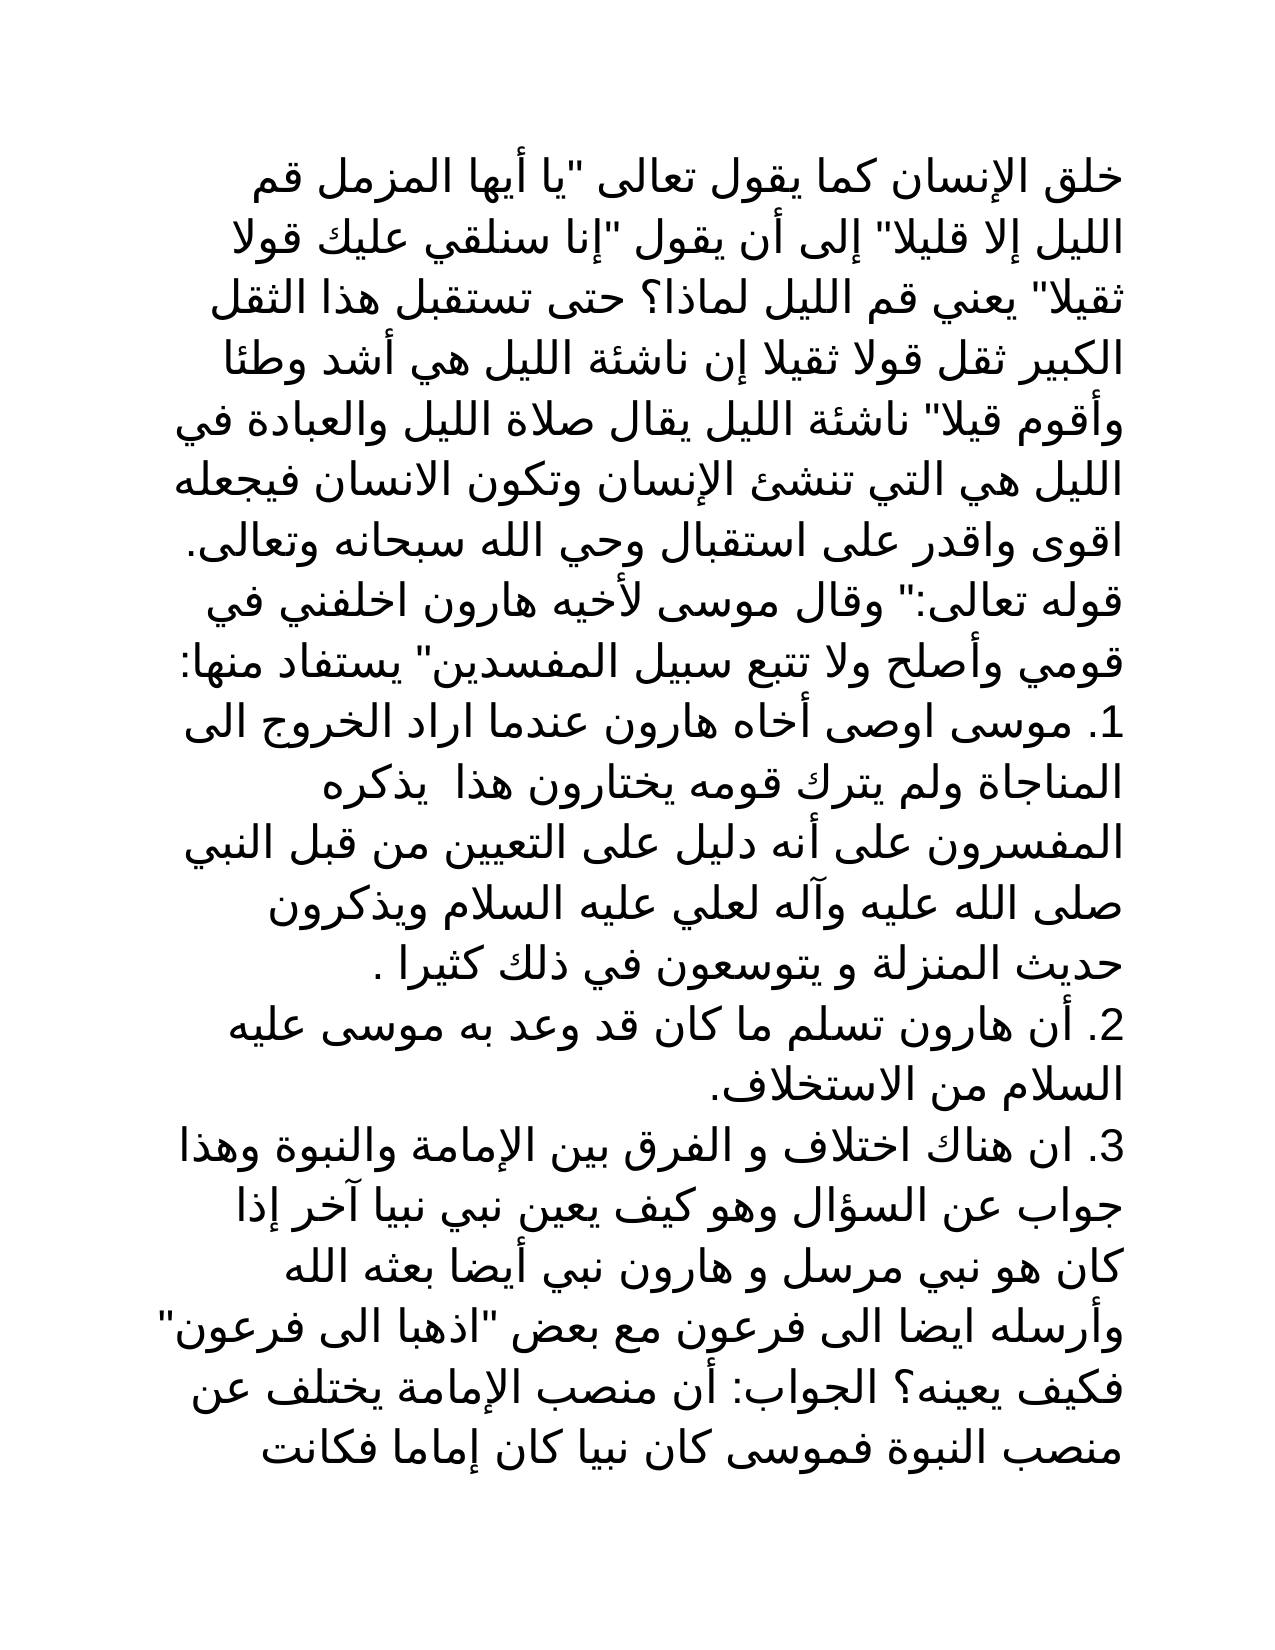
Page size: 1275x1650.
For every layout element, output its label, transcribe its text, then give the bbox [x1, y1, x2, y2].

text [150, 1118, 1125, 1474]
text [150, 150, 1125, 566]
text 1. موسى اوصى أخاه هارون عندما اراد الخروج الى المناجاة ولم يترك قومه يختارون هذا يذكره المفسرون على أنه دليل على التعيين من قبل النبي صلى الله عليه وآله لعلي عليه السلام ويذكرون حديث المنزلة و يتوسعون في ذلك كثيرا . [150, 695, 1125, 989]
text قوله تعالى:" وقال موسى لأخيه هارون اخلفني في قومي وأصلح ولا تتبع سبيل المفسدين" يستفاد منها: [150, 574, 1125, 687]
text 2. أن هارون تسلم ما كان قد وعد به موسى عليه السلام من الاستخلاف. [150, 997, 1125, 1111]
